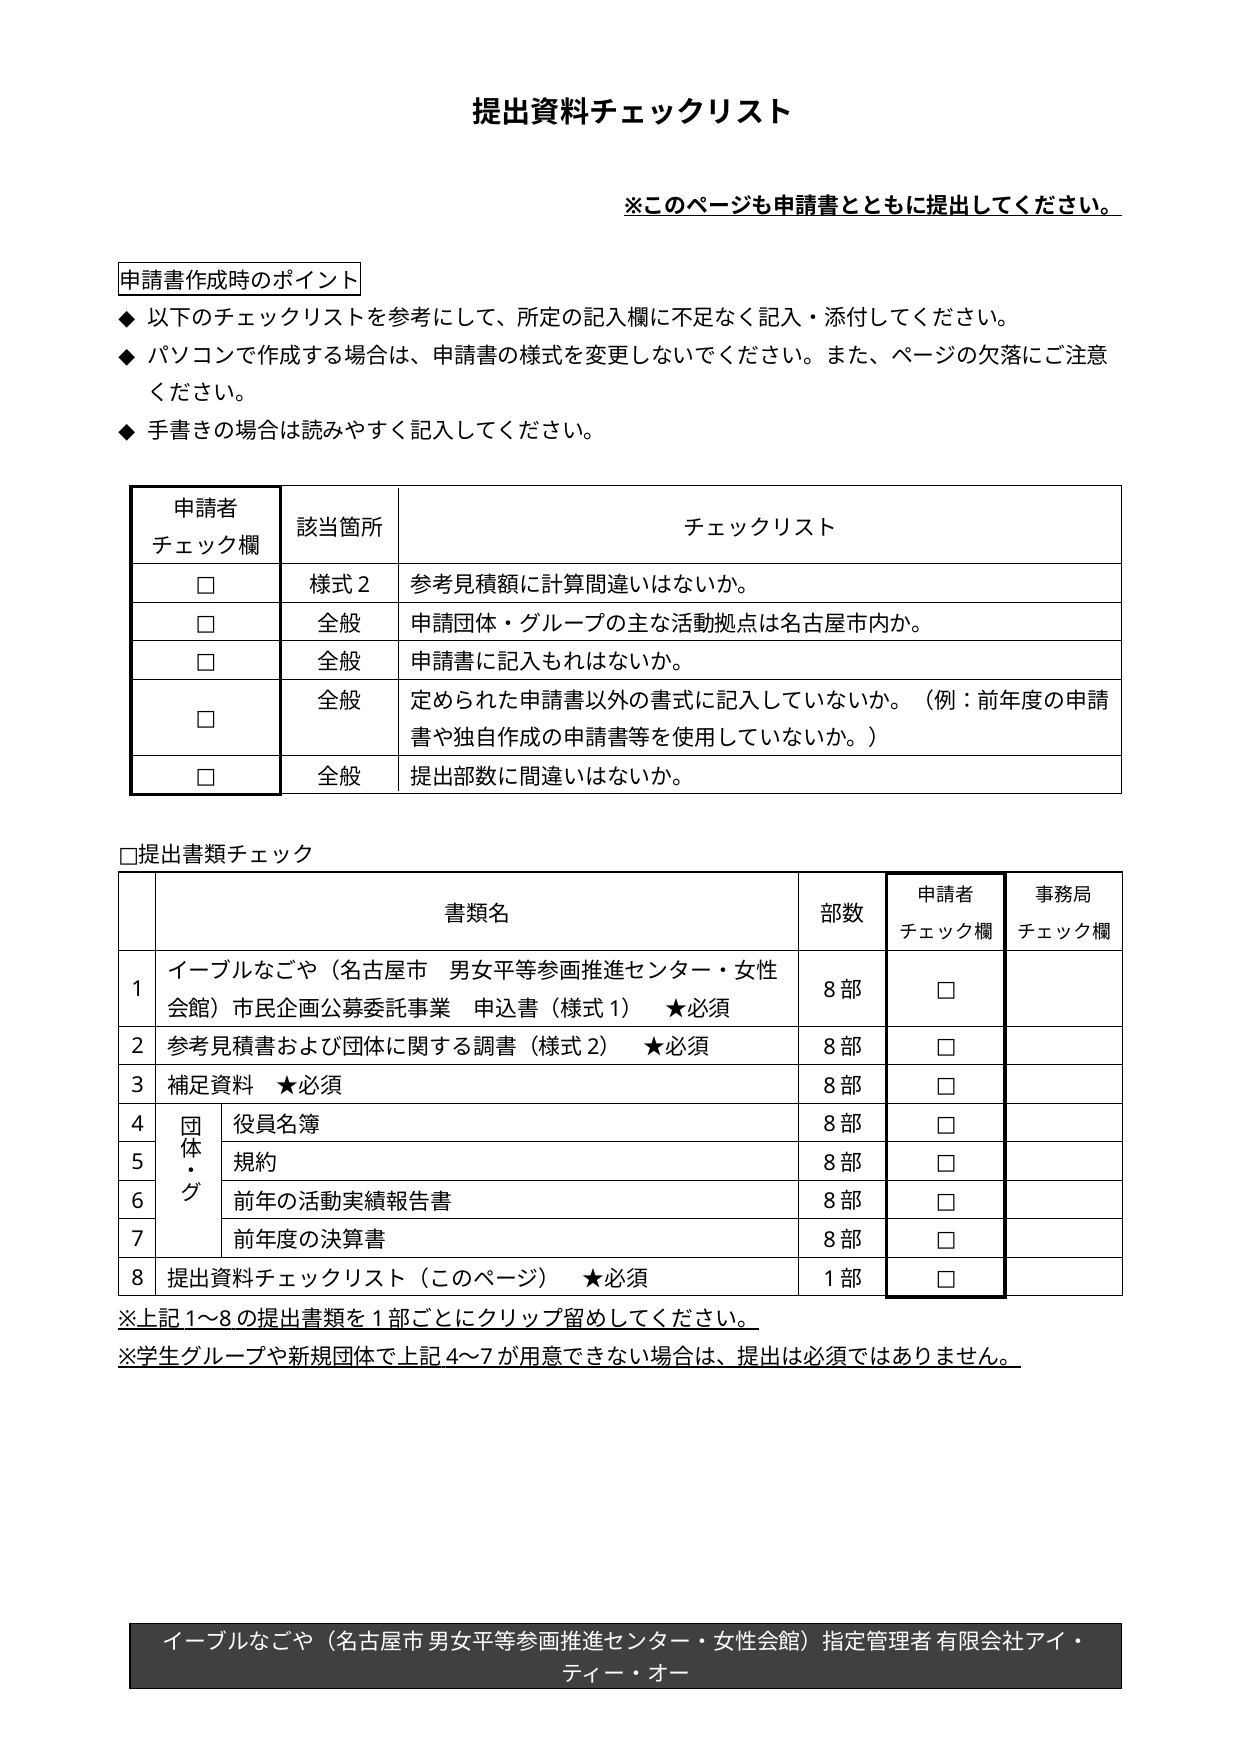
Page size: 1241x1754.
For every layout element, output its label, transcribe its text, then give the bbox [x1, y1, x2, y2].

table_header 事務局 チェック欄 [1007, 873, 1122, 949]
table_cell 5 [119, 1142, 155, 1180]
table_header 申請者 チェック欄 [133, 488, 279, 563]
list パソコンで作成する場合は、申請書の様式を変更しないでください。また、ページの欠落にご注意ください。 [118, 335, 1122, 410]
table_cell 全般 [282, 641, 398, 679]
table_cell 規約 [222, 1142, 798, 1180]
table_cell □ [888, 1258, 1003, 1295]
table_cell 8部 [799, 1219, 885, 1257]
table_cell □ [133, 680, 279, 755]
table_cell □ [888, 1142, 1003, 1180]
table_cell □ [888, 1027, 1003, 1064]
table_cell 6 [119, 1181, 155, 1218]
list 以下のチェックリストを参考にして、所定の記入欄に不足なく記入・添付してください。 [118, 297, 1122, 335]
table_cell 全般 [282, 756, 399, 793]
text □提出書類チェック [118, 834, 1122, 871]
text ※このページも申請書とともに提出してください。 [118, 185, 1122, 222]
table_cell 提出部数に間違いはないか。 [399, 756, 1121, 793]
table_cell 参考見積額に計算間違いはないか。 [399, 564, 1121, 602]
table_cell 全般 [282, 680, 398, 755]
table_cell 補足資料 ★必須 [156, 1065, 798, 1103]
text 提出資料チェックリスト [118, 72, 1122, 147]
table_cell [1007, 1027, 1122, 1064]
table_cell [1007, 1104, 1122, 1141]
table_cell □ [133, 756, 279, 793]
table_cell 4 [119, 1104, 155, 1141]
table_cell 8部 [799, 1181, 885, 1218]
table_cell 7 [119, 1219, 155, 1257]
table_cell □ [133, 641, 279, 679]
table_cell 提出資料チェックリスト（このページ） ★必須 [156, 1258, 798, 1295]
table_cell 参考見積書および団体に関する調書（様式2） ★必須 [156, 1027, 798, 1064]
table_cell 前年度の決算書 [222, 1219, 798, 1257]
table_cell □ [888, 1065, 1003, 1103]
table_cell [1007, 1181, 1122, 1218]
table_cell 定められた申請書以外の書式に記入していないか。（例：前年度の申請書や独自作成の申請書等を使用していないか。） [399, 680, 1121, 755]
table_cell 1部 [799, 1258, 885, 1295]
text ※上記1～8の提出書類を1部ごとにクリップ留めしてください。 [118, 1298, 1122, 1336]
table_header 書類名 [156, 873, 798, 949]
table_cell 1 [119, 951, 155, 1026]
table_header チェックリスト [399, 486, 1121, 563]
table_cell 8 [119, 1258, 155, 1295]
table_cell 2 [119, 1027, 155, 1064]
table_cell イーブルなごや（名古屋市 男女平等参画推進センター・女性会館）市民企画公募委託事業 申込書（様式1） ★必須 [156, 951, 798, 1026]
table_header [119, 873, 155, 949]
table_cell [1007, 1258, 1122, 1295]
table_cell 役員名簿 [222, 1104, 798, 1141]
table_cell [1007, 1219, 1122, 1257]
table_cell [1007, 1065, 1122, 1103]
table_cell □ [888, 1181, 1003, 1218]
table_cell 申請団体・グループの主な活動拠点は名古屋市内か。 [399, 603, 1121, 640]
table_cell 8部 [799, 1027, 885, 1064]
table_cell □ [888, 1219, 1003, 1257]
table_cell [1007, 1142, 1122, 1180]
table_header 申請者 チェック欄 [888, 875, 1003, 949]
table_cell 全般 [282, 603, 398, 640]
text 申請書作成時のポイント [118, 260, 1122, 297]
table_cell □ [888, 951, 1003, 1026]
table_cell 団体・グループの資料 [156, 1104, 221, 1257]
table_cell 申請書に記入もれはないか。 [399, 641, 1121, 679]
list 手書きの場合は読みやすく記入してください。 [118, 410, 1122, 447]
table_cell □ [888, 1104, 1003, 1141]
table_cell □ [133, 603, 279, 640]
table_header 部数 [799, 873, 885, 949]
table_cell 8部 [799, 1065, 885, 1103]
table_cell 8部 [799, 1104, 885, 1141]
table_header 該当箇所 [282, 486, 399, 563]
table_cell 前年の活動実績報告書 [222, 1181, 798, 1218]
table_cell 8部 [799, 951, 885, 1026]
table_cell □ [133, 564, 279, 602]
table_cell 8部 [799, 1142, 885, 1180]
table_cell [1007, 951, 1122, 1026]
table_cell 3 [119, 1065, 155, 1103]
table_cell 様式2 [282, 564, 398, 602]
text ※学生グループや新規団体で上記4～7が用意できない場合は、提出は必須ではありません。 [118, 1336, 1122, 1373]
